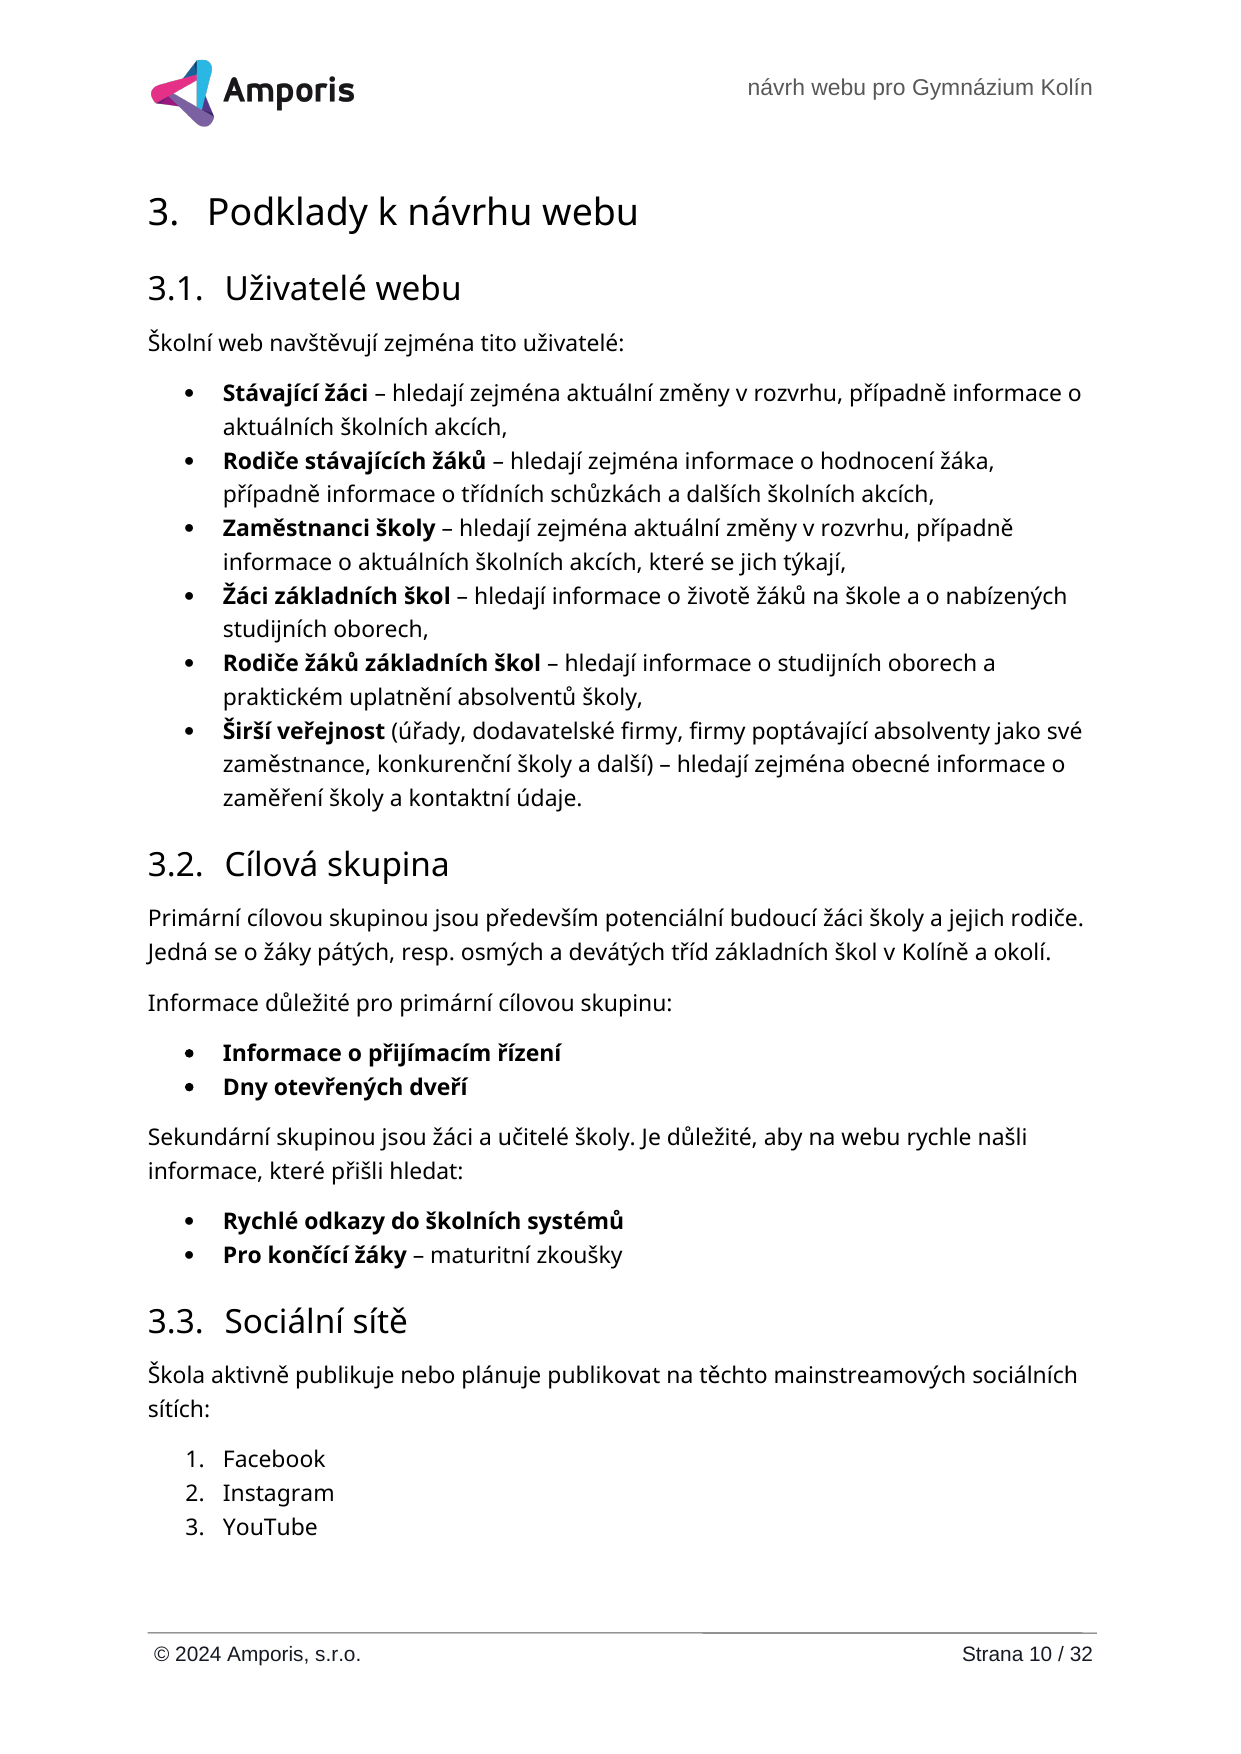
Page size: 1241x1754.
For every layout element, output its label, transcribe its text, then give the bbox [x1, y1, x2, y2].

subtitle Podklady k návrhu webu [148, 185, 1093, 236]
text Sekundární skupinou jsou žáci a učitelé školy. Je důležité, aby na webu rychle našli informace, které přišli hledat: [148, 1121, 1093, 1186]
list YouTube [185, 1511, 1093, 1542]
subtitle Uživatelé webu [148, 265, 1093, 311]
list Žáci základních škol – hledají informace o životě žáků na škole a o nabízených studijních oborech, [185, 579, 1093, 644]
list Instagram [185, 1477, 1093, 1508]
list Informace o přijímacím řízení [185, 1037, 1093, 1068]
list Širší veřejnost (úřady, dodavatelské firmy, firmy poptávající absolventy jako své zaměstnance, konkurenční školy a další) – hledají zejména obecné informace o zaměření školy a kontaktní údaje. [185, 714, 1093, 813]
list Facebook [185, 1443, 1093, 1474]
text Primární cílovou skupinou jsou především potenciální budoucí žáci školy a jejich rodiče. Jedná se o žáky pátých, resp. osmých a devátých tříd základních škol v Kolíně a okolí. [148, 902, 1093, 967]
list Rodiče žáků základních škol – hledají informace o studijních oborech a praktickém uplatnění absolventů školy, [185, 647, 1093, 712]
picture [147, 56, 357, 132]
list Zaměstnanci školy – hledají zejména aktuální změny v rozvrhu, případně informace o aktuálních školních akcích, které se jich týkají, [185, 512, 1093, 577]
text Škola aktivně publikuje nebo plánuje publikovat na těchto mainstreamových sociálních sítích: [148, 1359, 1093, 1424]
list Dny otevřených dveří [185, 1071, 1093, 1102]
list Stávající žáci – hledají zejména aktuální změny v rozvrhu, případně informace o aktuálních školních akcích, [185, 377, 1093, 442]
subtitle Cílová skupina [148, 841, 1093, 886]
list Pro končící žáky – maturitní zkoušky [185, 1239, 1093, 1270]
list Rodiče stávajících žáků – hledají zejména informace o hodnocení žáka, případně informace o třídních schůzkách a dalších školních akcích, [185, 444, 1093, 509]
subtitle Sociální sítě [148, 1298, 1093, 1343]
text Školní web navštěvují zejména tito uživatelé: [148, 327, 1093, 358]
text Informace důležité pro primární cílovou skupinu: [148, 986, 1093, 1018]
list Rychlé odkazy do školních systémů [185, 1205, 1093, 1236]
